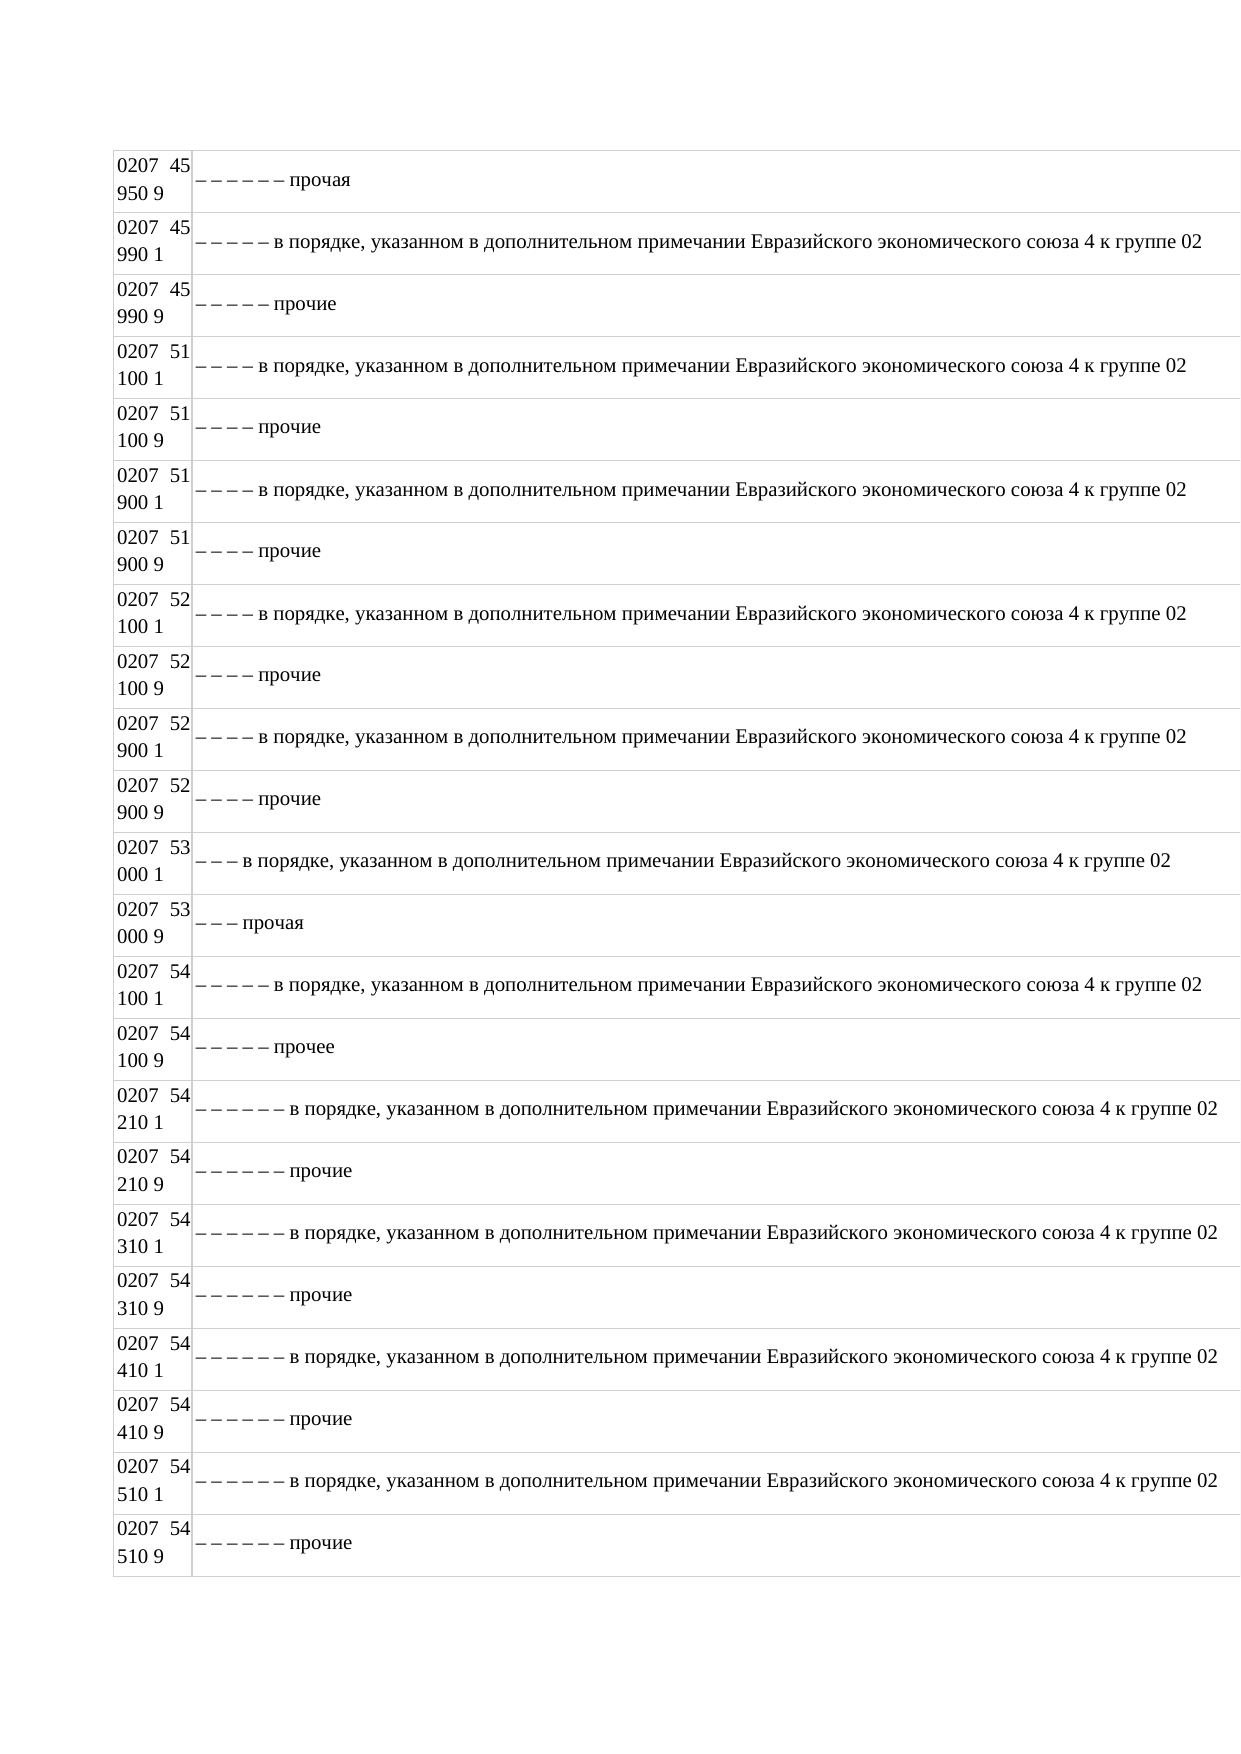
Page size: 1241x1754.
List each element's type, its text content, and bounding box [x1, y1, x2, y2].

table_cell – – – – прочие [193, 771, 1240, 832]
table_cell – – – – – – прочие [193, 1515, 1240, 1576]
table_cell 0207 45 990 1 [114, 213, 191, 274]
table_cell 0207 54 410 1 [114, 1329, 191, 1389]
table_cell – – – прочая [193, 895, 1240, 956]
table_cell – – – – в порядке, указанном в дополнительном примечании Евразийского экономического союза 4 к группе 02 [193, 709, 1240, 770]
table_cell 0207 53 000 1 [114, 833, 191, 894]
table_cell 0207 54 510 9 [114, 1515, 191, 1576]
table_cell – – – в порядке, указанном в дополнительном примечании Евразийского экономического союза 4 к группе 02 [193, 833, 1240, 894]
table_cell – – – – – – прочие [193, 1267, 1240, 1328]
table_cell 0207 54 100 1 [114, 957, 191, 1018]
table_cell – – – – прочие [193, 399, 1240, 460]
table_cell – – – – в порядке, указанном в дополнительном примечании Евразийского экономического союза 4 к группе 02 [193, 585, 1240, 646]
table_cell – – – – – – в порядке, указанном в дополнительном примечании Евразийского экономического союза 4 к группе 02 [193, 1205, 1240, 1266]
table_cell – – – – – в порядке, указанном в дополнительном примечании Евразийского экономического союза 4 к группе 02 [193, 957, 1240, 1018]
table_cell – – – – прочие [193, 647, 1240, 708]
table_cell 0207 53 000 9 [114, 895, 191, 956]
table_cell – – – – в порядке, указанном в дополнительном примечании Евразийского экономического союза 4 к группе 02 [193, 461, 1240, 522]
table_cell 0207 54 310 9 [114, 1267, 191, 1328]
table_cell 0207 52 900 1 [114, 709, 191, 770]
table_cell – – – – – прочее [193, 1019, 1240, 1080]
table_cell 0207 51 900 1 [114, 461, 191, 522]
table_cell 0207 54 410 9 [114, 1391, 191, 1452]
table_cell – – – – – в порядке, указанном в дополнительном примечании Евразийского экономического союза 4 к группе 02 [193, 213, 1240, 274]
table_cell – – – – – – прочие [193, 1143, 1240, 1204]
table_cell 0207 54 100 9 [114, 1019, 191, 1080]
table_cell 0207 51 100 1 [114, 337, 191, 398]
table_cell – – – – – прочие [193, 275, 1240, 336]
table_cell 0207 51 100 9 [114, 399, 191, 460]
table_cell 0207 52 100 9 [114, 647, 191, 708]
table_cell – – – – в порядке, указанном в дополнительном примечании Евразийского экономического союза 4 к группе 02 [193, 337, 1240, 398]
table_cell 0207 52 900 9 [114, 771, 191, 832]
table_cell – – – – – – прочая [193, 151, 1240, 212]
table_cell – – – – – – прочие [193, 1391, 1240, 1452]
table_cell 0207 54 210 1 [114, 1081, 191, 1142]
table_cell 0207 51 900 9 [114, 523, 191, 584]
table_cell 0207 54 310 1 [114, 1205, 191, 1266]
table_cell – – – – – – в порядке, указанном в дополнительном примечании Евразийского экономического союза 4 к группе 02 [193, 1329, 1240, 1389]
table_cell – – – – прочие [193, 523, 1240, 584]
table_cell – – – – – – в порядке, указанном в дополнительном примечании Евразийского экономического союза 4 к группе 02 [193, 1081, 1240, 1142]
table_cell 0207 54 510 1 [114, 1453, 191, 1513]
table_cell 0207 52 100 1 [114, 585, 191, 646]
table_cell 0207 45 950 9 [114, 151, 191, 212]
table_cell 0207 54 210 9 [114, 1143, 191, 1204]
table_cell 0207 45 990 9 [114, 275, 191, 336]
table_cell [193, 1453, 1240, 1513]
